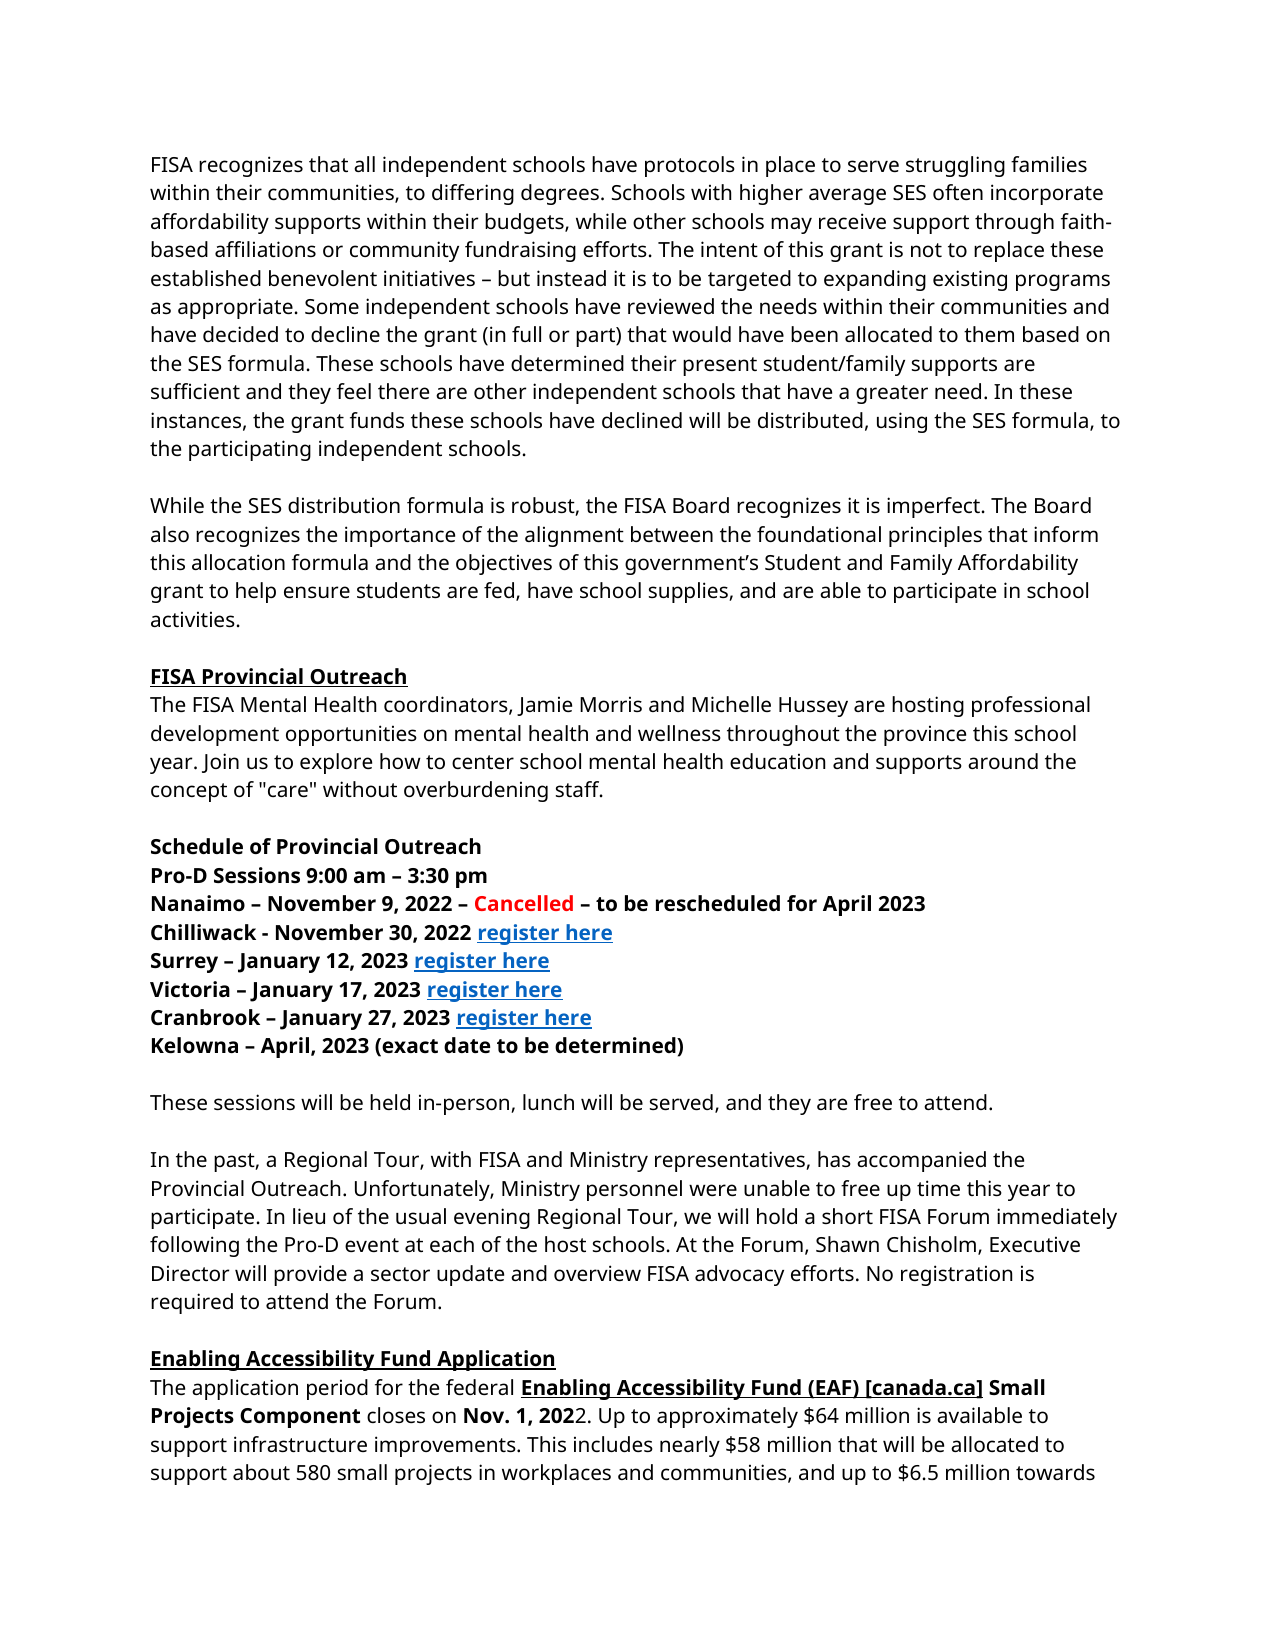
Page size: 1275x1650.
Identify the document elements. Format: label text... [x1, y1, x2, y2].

text Nanaimo – November 9, 2022 – Cancelled – to be rescheduled for April 2023 [150, 889, 1125, 918]
text FISA Provincial Outreach [150, 662, 1125, 690]
text These sessions will be held in-person, lunch will be served, and they are free to attend. [150, 1088, 1125, 1117]
text Victoria – January 17, 2023 register here [150, 975, 1125, 1003]
text Enabling Accessibility Fund Application [150, 1344, 1125, 1373]
text FISA recognizes that all independent schools have protocols in place to serve struggling families within their communities, to differing degrees. Schools with higher average SES often incorporate affordability supports within their budgets, while other schools may receive support through faith-based affiliations or community fundraising efforts. The intent of this grant is not to replace these established benevolent initiatives – but instead it is to be targeted to expanding existing programs as appropriate. Some independent schools have reviewed the needs within their communities and have decided to decline the grant (in full or part) that would have been allocated to them based on the SES formula. These schools have determined their present student/family supports are sufficient and they feel there are other independent schools that have a greater need. In these instances, the grant funds these schools have declined will be distributed, using the SES formula, to the participating independent schools. [150, 150, 1125, 463]
text Schedule of Provincial Outreach [150, 832, 1125, 861]
text While the SES distribution formula is robust, the FISA Board recognizes it is imperfect. The Board also recognizes the importance of the alignment between the foundational principles that inform this allocation formula and the objectives of this government’s Student and Family Affordability grant to help ensure students are fed, have school supplies, and are able to participate in school activities. [150, 491, 1125, 633]
text The FISA Mental Health coordinators, Jamie Morris and Michelle Hussey are hosting professional development opportunities on mental health and wellness throughout the province this school year. Join us to explore how to center school mental health education and supports around the concept of "care" without overburdening staff. [150, 690, 1125, 804]
text In the past, a Regional Tour, with FISA and Ministry representatives, has accompanied the Provincial Outreach. Unfortunately, Ministry personnel were unable to free up time this year to participate. In lieu of the usual evening Regional Tour, we will hold a short FISA Forum immediately following the Pro-D event at each of the host schools. At the Forum, Shawn Chisholm, Executive Director will provide a sector update and overview FISA advocacy efforts. No registration is required to attend the Forum. [150, 1145, 1125, 1316]
text Chilliwack - November 30, 2022 register here [150, 918, 1125, 946]
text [150, 1373, 1125, 1487]
text Kelowna – April, 2023 (exact date to be determined) [150, 1032, 1125, 1060]
text Cranbrook – January 27, 2023 register here [150, 1003, 1125, 1032]
text Pro-D Sessions 9:00 am – 3:30 pm [150, 861, 1125, 889]
text Surrey – January 12, 2023 register here [150, 946, 1125, 975]
